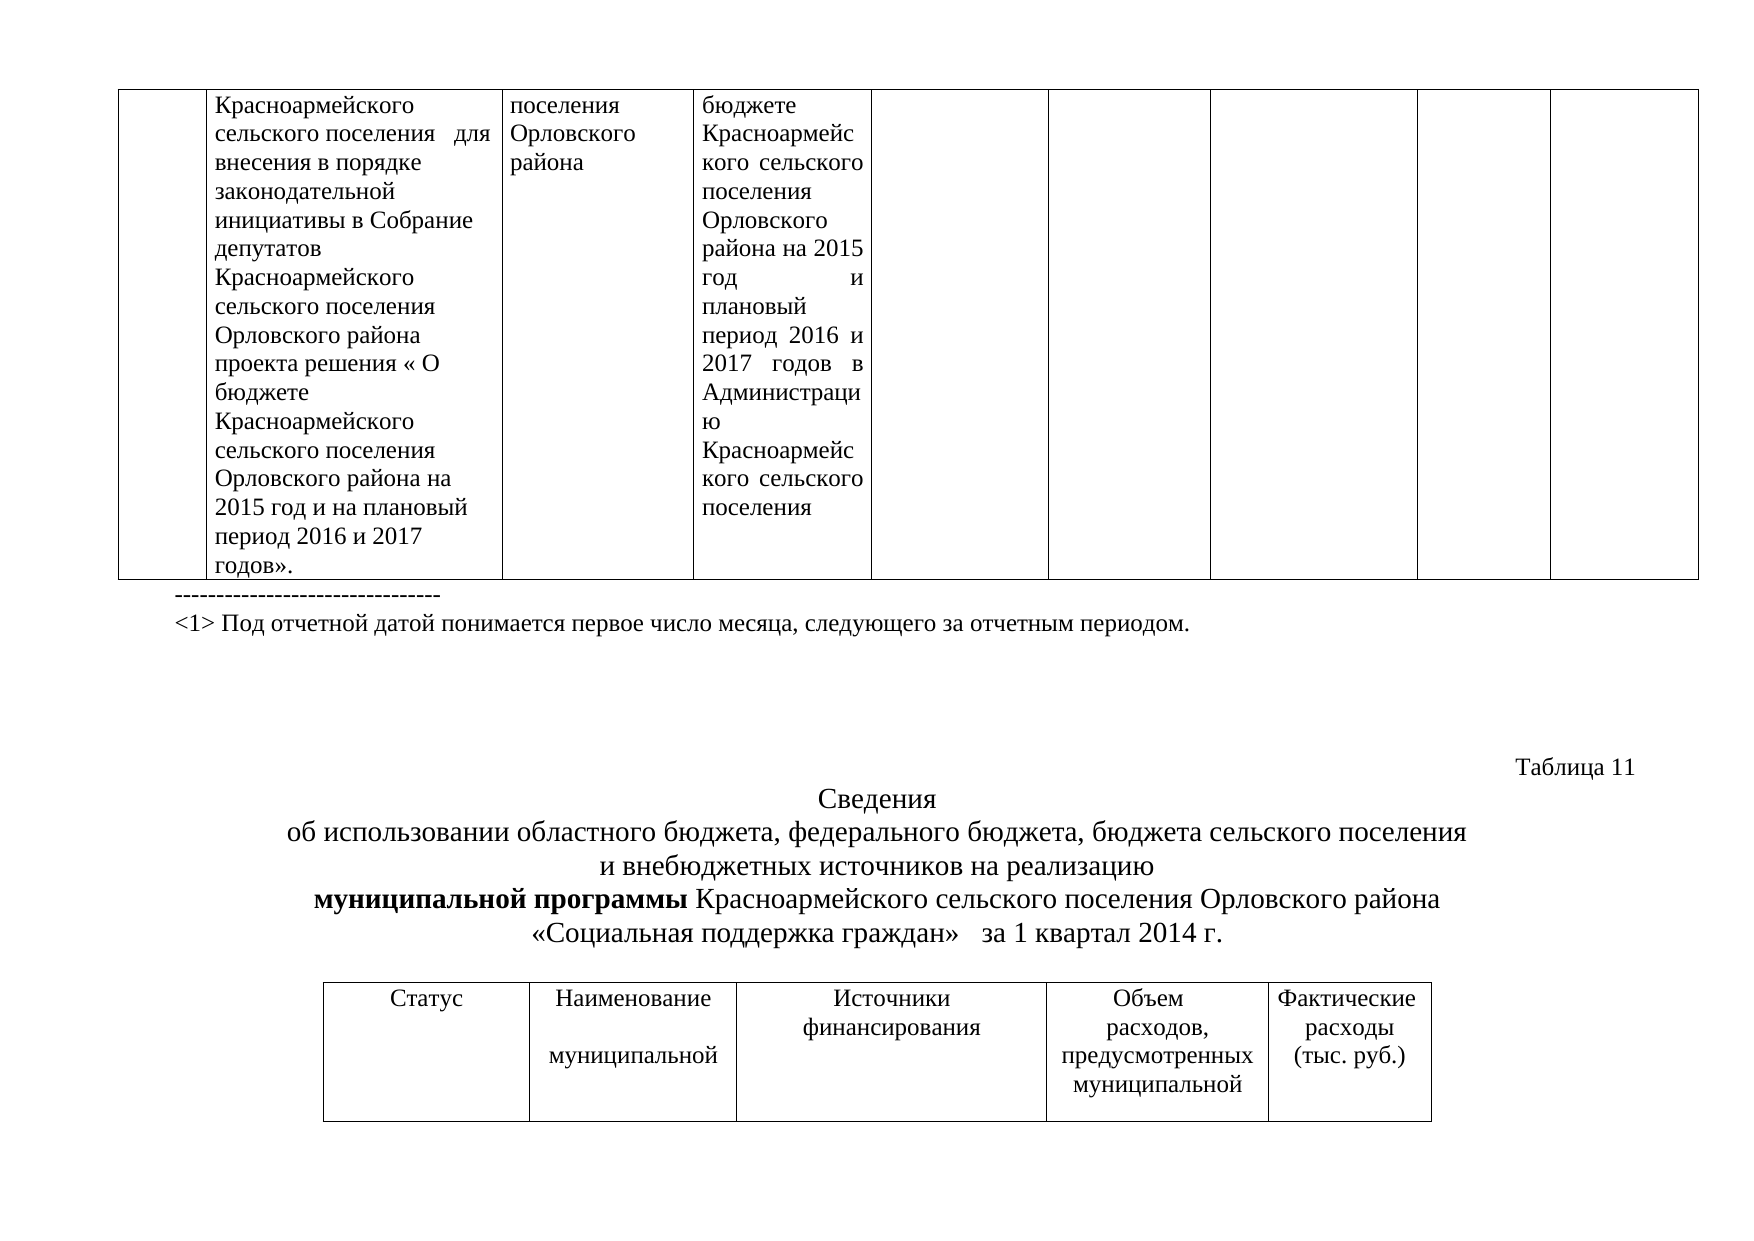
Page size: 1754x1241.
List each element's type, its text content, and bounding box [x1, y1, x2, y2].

text -------------------------------- [118, 580, 1636, 608]
text <1> Под отчетной датой понимается первое число месяца, следующего за отчетным периодом. [118, 608, 1636, 637]
text «Социальная поддержка граждан» за 1 квартал 2014 г. [118, 915, 1636, 948]
text об использовании областного бюджета, федерального бюджета, бюджета сельского поселения [118, 814, 1636, 848]
table_cell X [1211, 90, 1417, 578]
table_header Статус [324, 983, 529, 1121]
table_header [737, 983, 1046, 1121]
text Сведения [118, 781, 1636, 814]
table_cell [694, 90, 871, 578]
table_cell [1049, 90, 1210, 578]
text и внебюджетных источников на реализацию [118, 848, 1636, 881]
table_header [530, 983, 736, 1121]
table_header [1047, 983, 1268, 1121]
text Таблица 11 [118, 752, 1636, 781]
text муниципальной программы Красноармейского сельского поселения Орловского района [118, 881, 1636, 915]
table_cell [503, 90, 693, 578]
table_cell X [1551, 90, 1698, 578]
table_cell X [1418, 90, 1550, 578]
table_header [1269, 983, 1431, 1121]
table_cell [119, 90, 206, 578]
table_cell X [872, 90, 1048, 578]
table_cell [207, 90, 502, 578]
